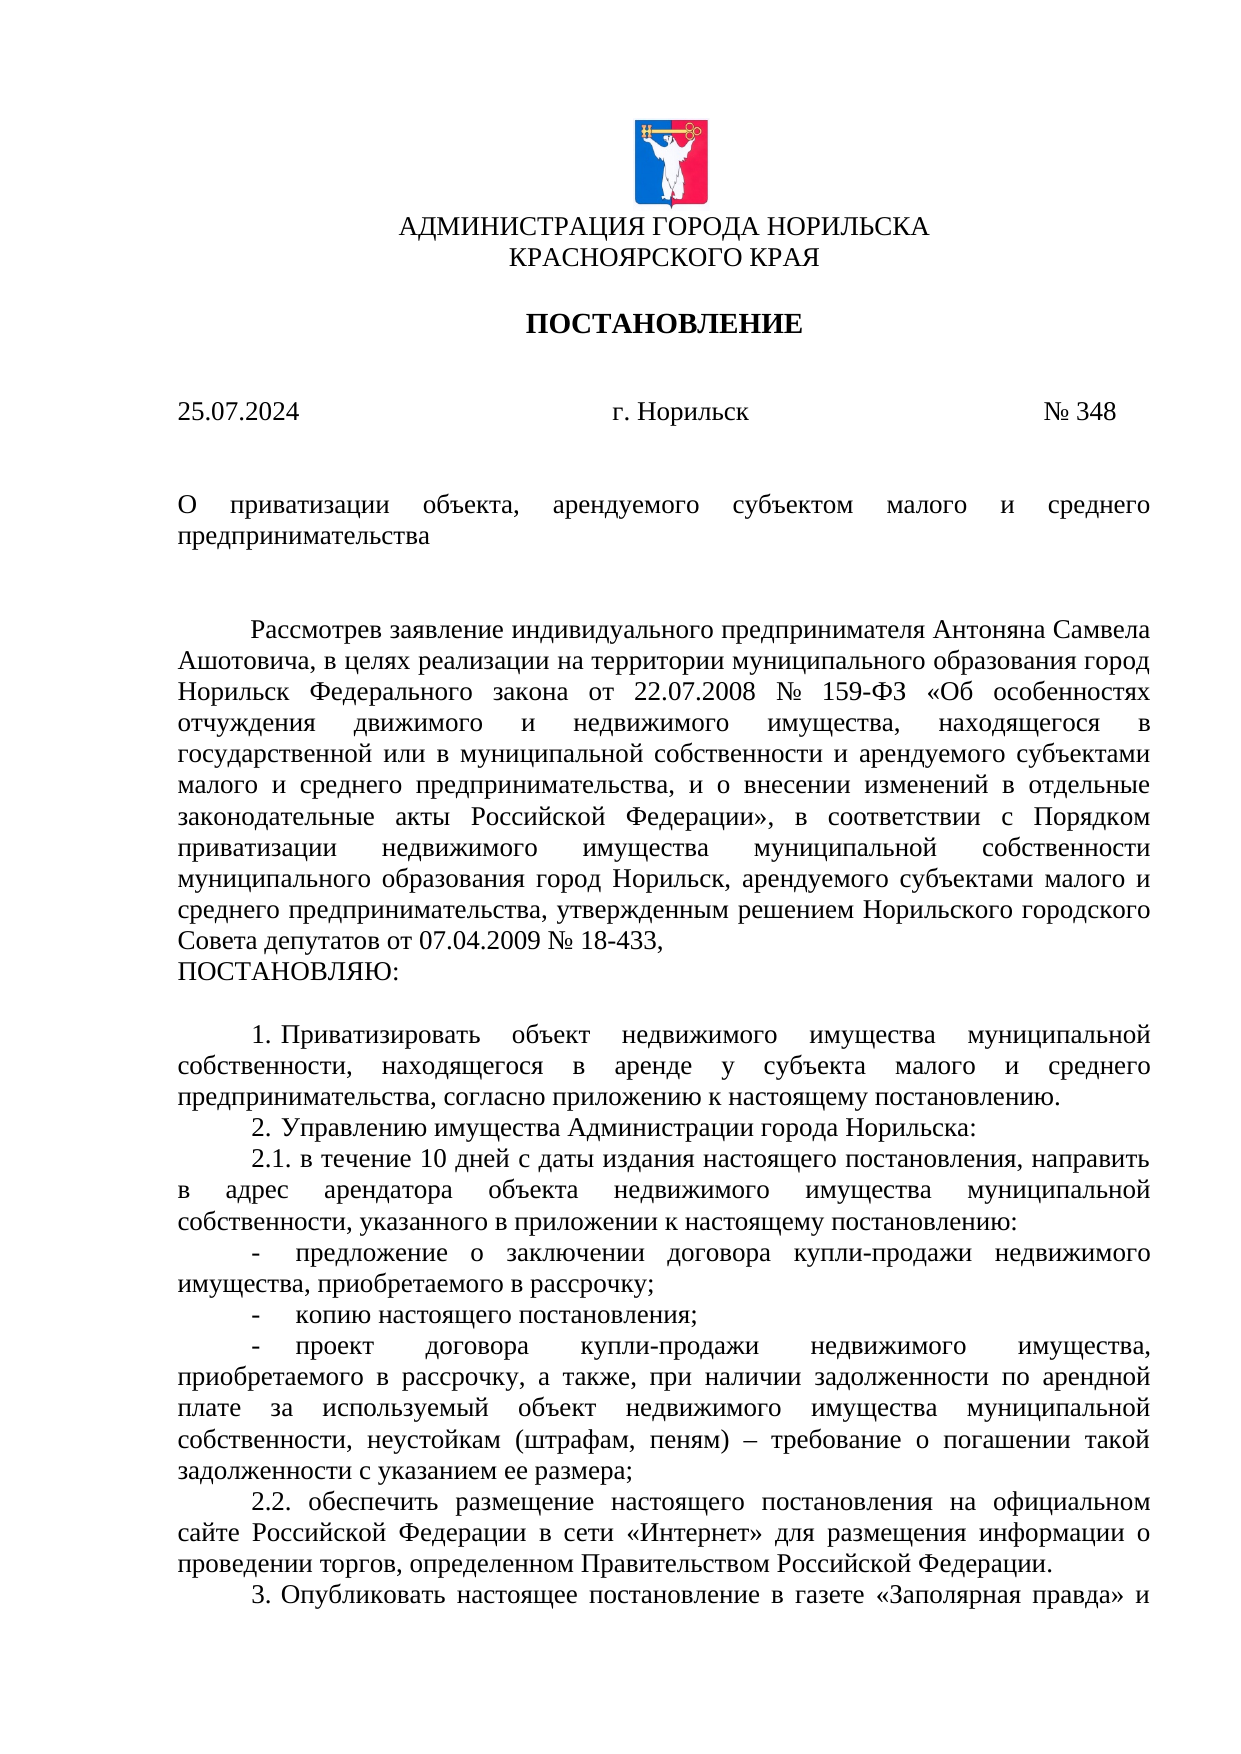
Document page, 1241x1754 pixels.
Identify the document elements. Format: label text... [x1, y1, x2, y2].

text ПОСТАНОВЛЕНИЕ [177, 306, 1152, 340]
text 2.2. обеспечить размещение настоящего постановления на официальном сайте Российской Федерации в сети «Интернет» для размещения информации о проведении торгов, определенном Правительством Российской Федерации. [177, 1485, 1152, 1578]
text - копию настоящего постановления; [177, 1298, 1152, 1329]
text 2.1. в течение 10 дней с даты издания настоящего постановления, направить в адрес арендатора объекта недвижимого имущества муниципальной собственности, указанного в приложении к настоящему постановлению: [177, 1142, 1152, 1236]
text АДМИНИСТРАЦИЯ ГОРОДА НОРИЛЬСКА [177, 210, 1152, 241]
text 1. Приватизировать объект недвижимого имущества муниципальной собственности, находящегося в аренде у субъекта малого и среднего предпринимательства, согласно приложению к настоящему постановлению. [177, 1018, 1152, 1111]
text О приватизации объекта, арендуемого субъектом малого и среднего предпринимательства [177, 488, 1152, 551]
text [177, 1578, 1152, 1609]
text - проект договора купли-продажи недвижимого имущества, приобретаемого в рассрочку, а также, при наличии задолженности по арендной плате за используемый объект недвижимого имущества муниципальной собственности, неустойкам (штрафам, пеням) – требование о погашении такой задолженности с указанием ее размера; [177, 1329, 1152, 1485]
text - предложение о заключении договора купли-продажи недвижимого имущества, приобретаемого в рассрочку; [177, 1236, 1152, 1298]
picture [633, 118, 710, 211]
text 25.07.2024 г. Норильск № 348 [177, 395, 1152, 426]
text 2. Управлению имущества Администрации города Норильска: [177, 1111, 1152, 1142]
text Рассмотрев заявление индивидуального предпринимателя Антоняна Самвела Ашотовича, в целях реализации на территории муниципального образования город Норильск Федерального закона от 22.07.2008 № 159-ФЗ «Об особенностях отчуждения движимого и недвижимого имущества, находящегося в государственной или в муниципальной собственности и арендуемого субъектами малого и среднего предпринимательства, и о внесении изменений в отдельные законодательные акты Российской Федерации», в соответствии с Порядком приватизации недвижимого имущества муниципальной собственности муниципального образования город Норильск, арендуемого субъектами малого и среднего предпринимательства, утвержденным решением Норильского городского Совета депутатов от 07.04.2009 № 18-433, [177, 613, 1152, 956]
text КРАСНОЯРСКОГО КРАЯ [177, 241, 1152, 273]
text ПОСТАНОВЛЯЮ: [177, 956, 1152, 987]
